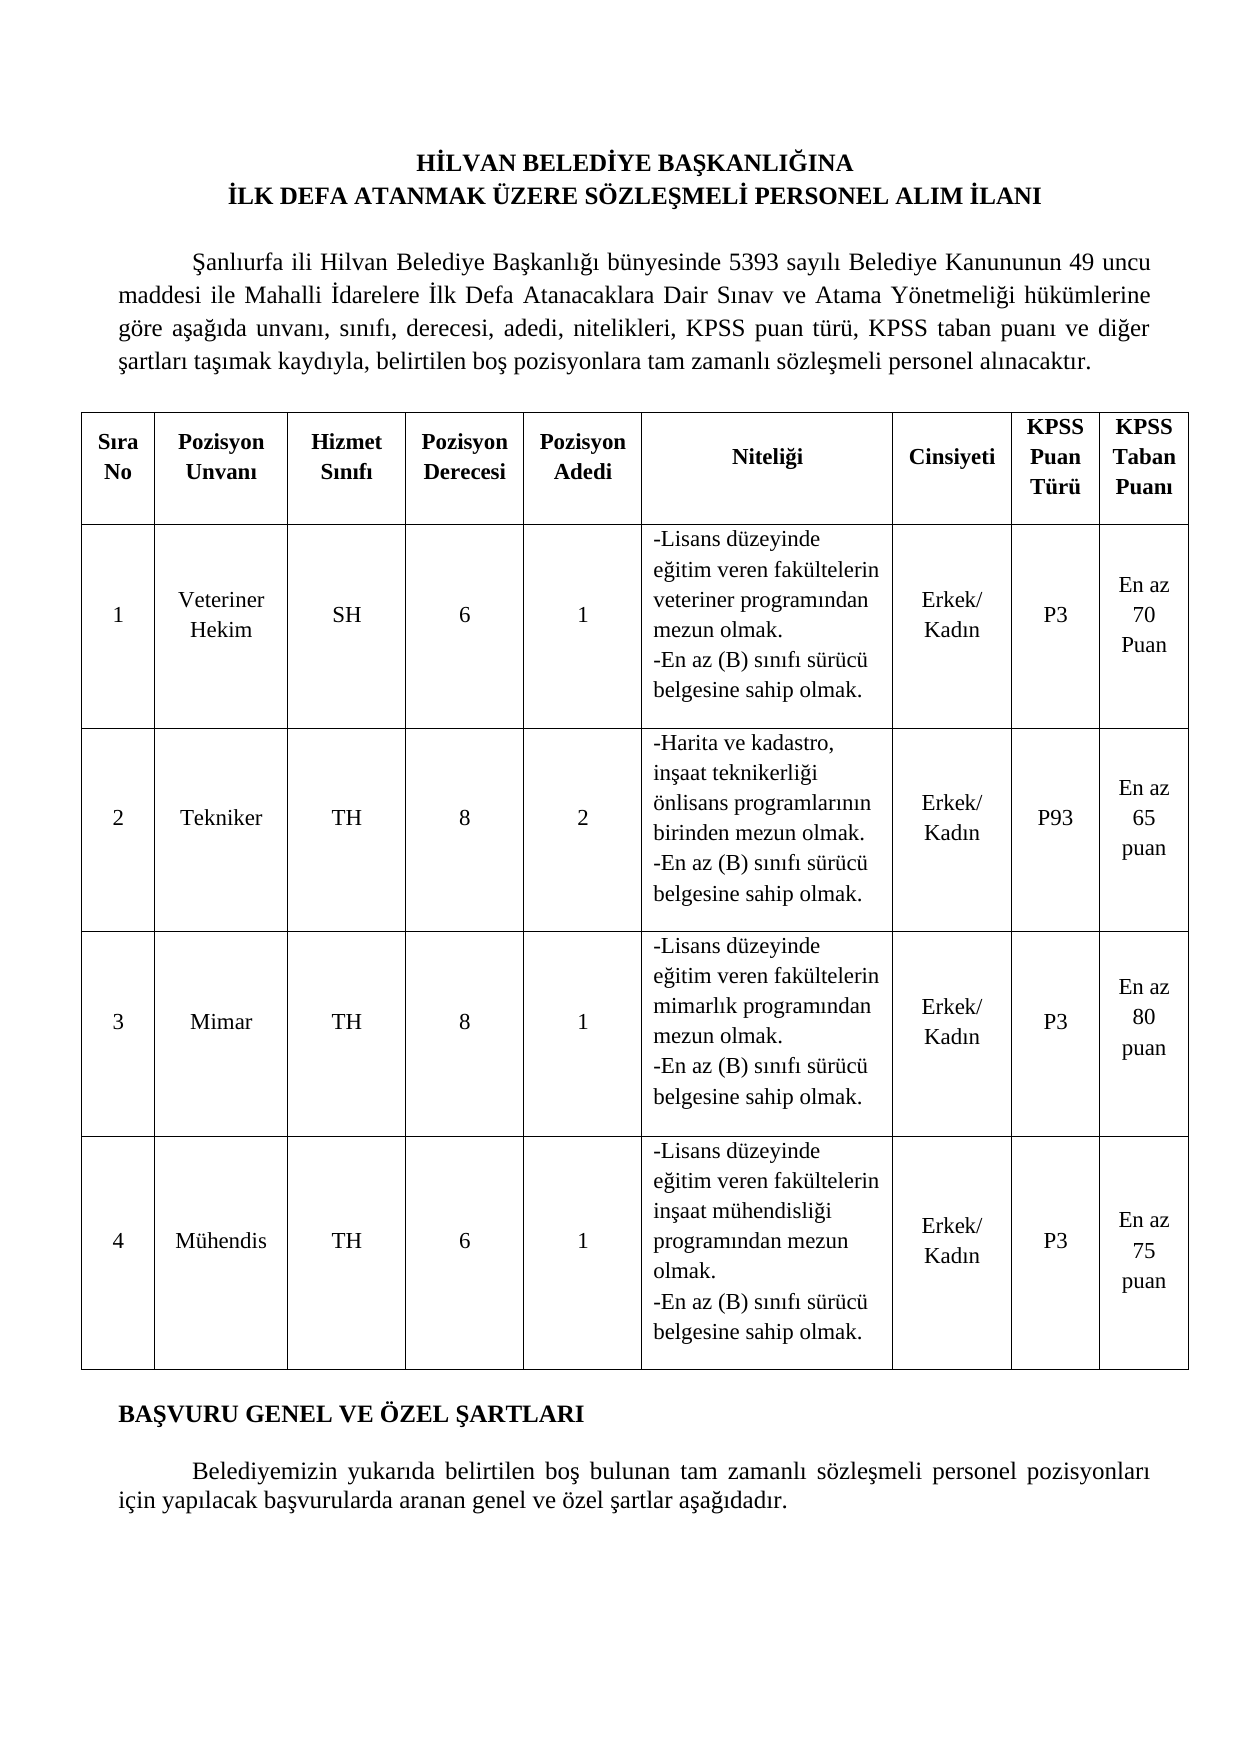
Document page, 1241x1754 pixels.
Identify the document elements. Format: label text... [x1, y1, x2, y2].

table_header Pozisyon Adedi [524, 413, 641, 524]
table_cell 1 [524, 525, 641, 727]
table_cell -Harita ve kadastro, inşaat teknikerliği önlisans programlarının birinden mezun olmak. -En az (B) sınıfı sürücü belgesine sahip olmak. [642, 729, 892, 931]
table_cell -Lisans düzeyinde eğitim veren fakültelerin mimarlık programından mezun olmak. -En az (B) sınıfı sürücü belgesine sahip olmak. [642, 932, 892, 1136]
table_cell 2 [524, 729, 641, 931]
table_cell 1 [524, 1137, 641, 1369]
table_cell TH [288, 932, 405, 1136]
table_header Cinsiyeti [893, 413, 1011, 524]
table_cell 8 [406, 932, 523, 1136]
table_cell Erkek/ Kadın [893, 932, 1011, 1136]
table_cell SH [288, 525, 405, 727]
table_cell Mimar [155, 932, 287, 1136]
table_header Pozisyon Derecesi [406, 413, 523, 524]
table_cell 6 [406, 1137, 523, 1369]
table_cell 2 [82, 729, 154, 931]
table_cell 6 [406, 525, 523, 727]
table_cell 3 [82, 932, 154, 1136]
table_cell P3 [1012, 525, 1099, 727]
table_header KPSS Taban Puanı [1100, 413, 1188, 524]
table_cell 1 [82, 525, 154, 727]
table_header Niteliği [642, 413, 892, 524]
table_cell 8 [406, 729, 523, 931]
table_header Sıra No [82, 413, 154, 524]
table_cell Erkek/ Kadın [893, 1137, 1011, 1369]
text Şanlıurfa ili Hilvan Belediye Başkanlığı bünyesinde 5393 sayılı Belediye Kanununun 49 uncu maddesi ile Mahalli İdarelere İlk Defa Atanacaklara Dair Sınav ve Atama Yönetmeliği hükümlerine göre aşağıda unvanı, sınıfı, derecesi, adedi, nitelikleri, KPSS puan türü, KPSS taban puanı ve diğer şartları taşımak kaydıyla, belirtilen boş pozisyonlara tam zamanlı sözleşmeli personel alınacaktır. [118, 247, 1152, 374]
table_cell -Lisans düzeyinde eğitim veren fakültelerin veteriner programından mezun olmak. -En az (B) sınıfı sürücü belgesine sahip olmak. [642, 525, 892, 727]
table_cell 4 [82, 1137, 154, 1369]
table_cell 1 [524, 932, 641, 1136]
table_cell -Lisans düzeyinde eğitim veren fakültelerin inşaat mühendisliği programından mezun olmak. -En az (B) sınıfı sürücü belgesine sahip olmak. [642, 1137, 892, 1369]
table_cell Mühendis [155, 1137, 287, 1369]
table_cell En az 70 Puan [1100, 525, 1188, 727]
table_cell TH [288, 729, 405, 931]
table_header KPSS Puan Türü [1012, 413, 1099, 524]
text BAŞVURU GENEL VE ÖZEL ŞARTLARI [118, 1399, 1152, 1427]
table_cell En az 80 puan [1100, 932, 1188, 1136]
table_cell Erkek/ Kadın [893, 525, 1011, 727]
table_cell P3 [1012, 1137, 1099, 1369]
table_cell P93 [1012, 729, 1099, 931]
text Belediyemizin yukarıda belirtilen boş bulunan tam zamanlı sözleşmeli personel pozisyonları için yapılacak başvurularda aranan genel ve özel şartlar aşağıdadır. [118, 1456, 1152, 1514]
table_cell Erkek/ Kadın [893, 729, 1011, 931]
table_header Hizmet Sınıfı [288, 413, 405, 524]
table_cell P3 [1012, 932, 1099, 1136]
text İLK DEFA ATANMAK ÜZERE SÖZLEŞMELİ PERSONEL ALIM İLANI [118, 181, 1152, 209]
table_cell En az 65 puan [1100, 729, 1188, 931]
table_cell Tekniker [155, 729, 287, 931]
text HİLVAN BELEDİYE BAŞKANLIĞINA [118, 148, 1152, 176]
table_cell Veteriner Hekim [155, 525, 287, 727]
table_header Pozisyon Unvanı [155, 413, 287, 524]
table_cell En az 75 puan [1100, 1137, 1188, 1369]
table_cell TH [288, 1137, 405, 1369]
